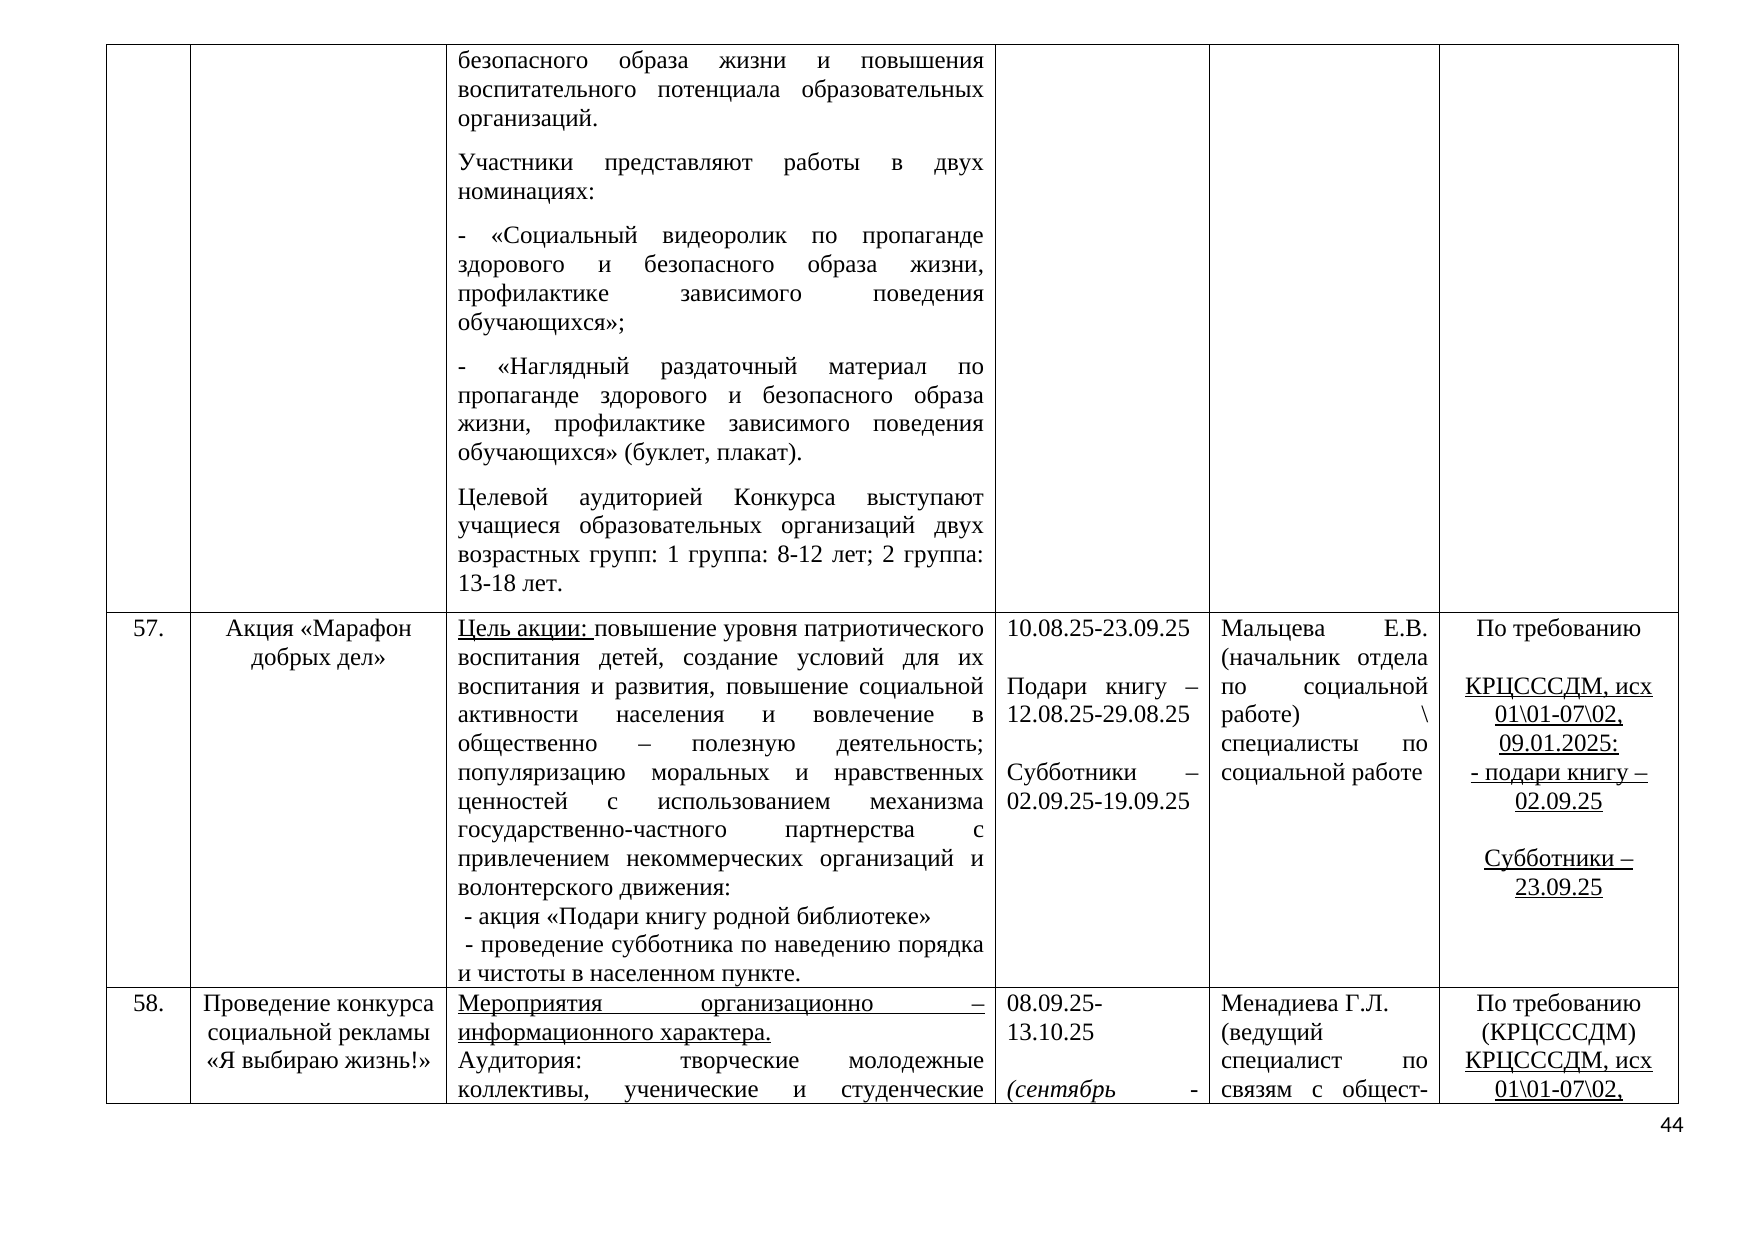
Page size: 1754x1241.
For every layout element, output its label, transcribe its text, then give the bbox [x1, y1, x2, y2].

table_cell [1210, 988, 1439, 1103]
table_cell [107, 988, 190, 1103]
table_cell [996, 988, 1209, 1103]
table_cell Акция «Марафон добрых дел» [191, 613, 446, 987]
table_cell По требованию КРЦСССДМ, исх 01\01-07\02, 09.01.2025: - подари книгу – 02.09.25 Субботники – 23.09.25 [1440, 613, 1678, 987]
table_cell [996, 45, 1209, 612]
table_cell [107, 613, 190, 987]
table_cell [1440, 988, 1678, 1103]
table_cell Мальцева Е.В. (начальник отдела по социальной работе) \ специалисты по социальной работе [1210, 613, 1439, 987]
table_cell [191, 988, 446, 1103]
table_cell 10.08.25-23.09.25 Подари книгу – 12.08.25-29.08.25 Субботники – 02.09.25-19.09.25 [996, 613, 1209, 987]
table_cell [447, 988, 995, 1103]
table_cell Цель акции: повышение уровня патриотического воспитания детей, создание условий для их воспитания и развития, повышение социальной активности населения и вовлечение в общественно – полезную деятельность; популяризацию моральных и нравственных ценностей с использованием механизма государственно-частного партнерства с привлечением некоммерческих организаций и волонтерского движения: - акция «Подари книгу родной библиотеке» - проведение субботника по наведению порядка и чистоты в населенном пункте. [447, 613, 995, 987]
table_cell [191, 45, 446, 612]
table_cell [1210, 45, 1439, 612]
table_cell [1440, 45, 1678, 612]
table_cell [107, 45, 190, 612]
